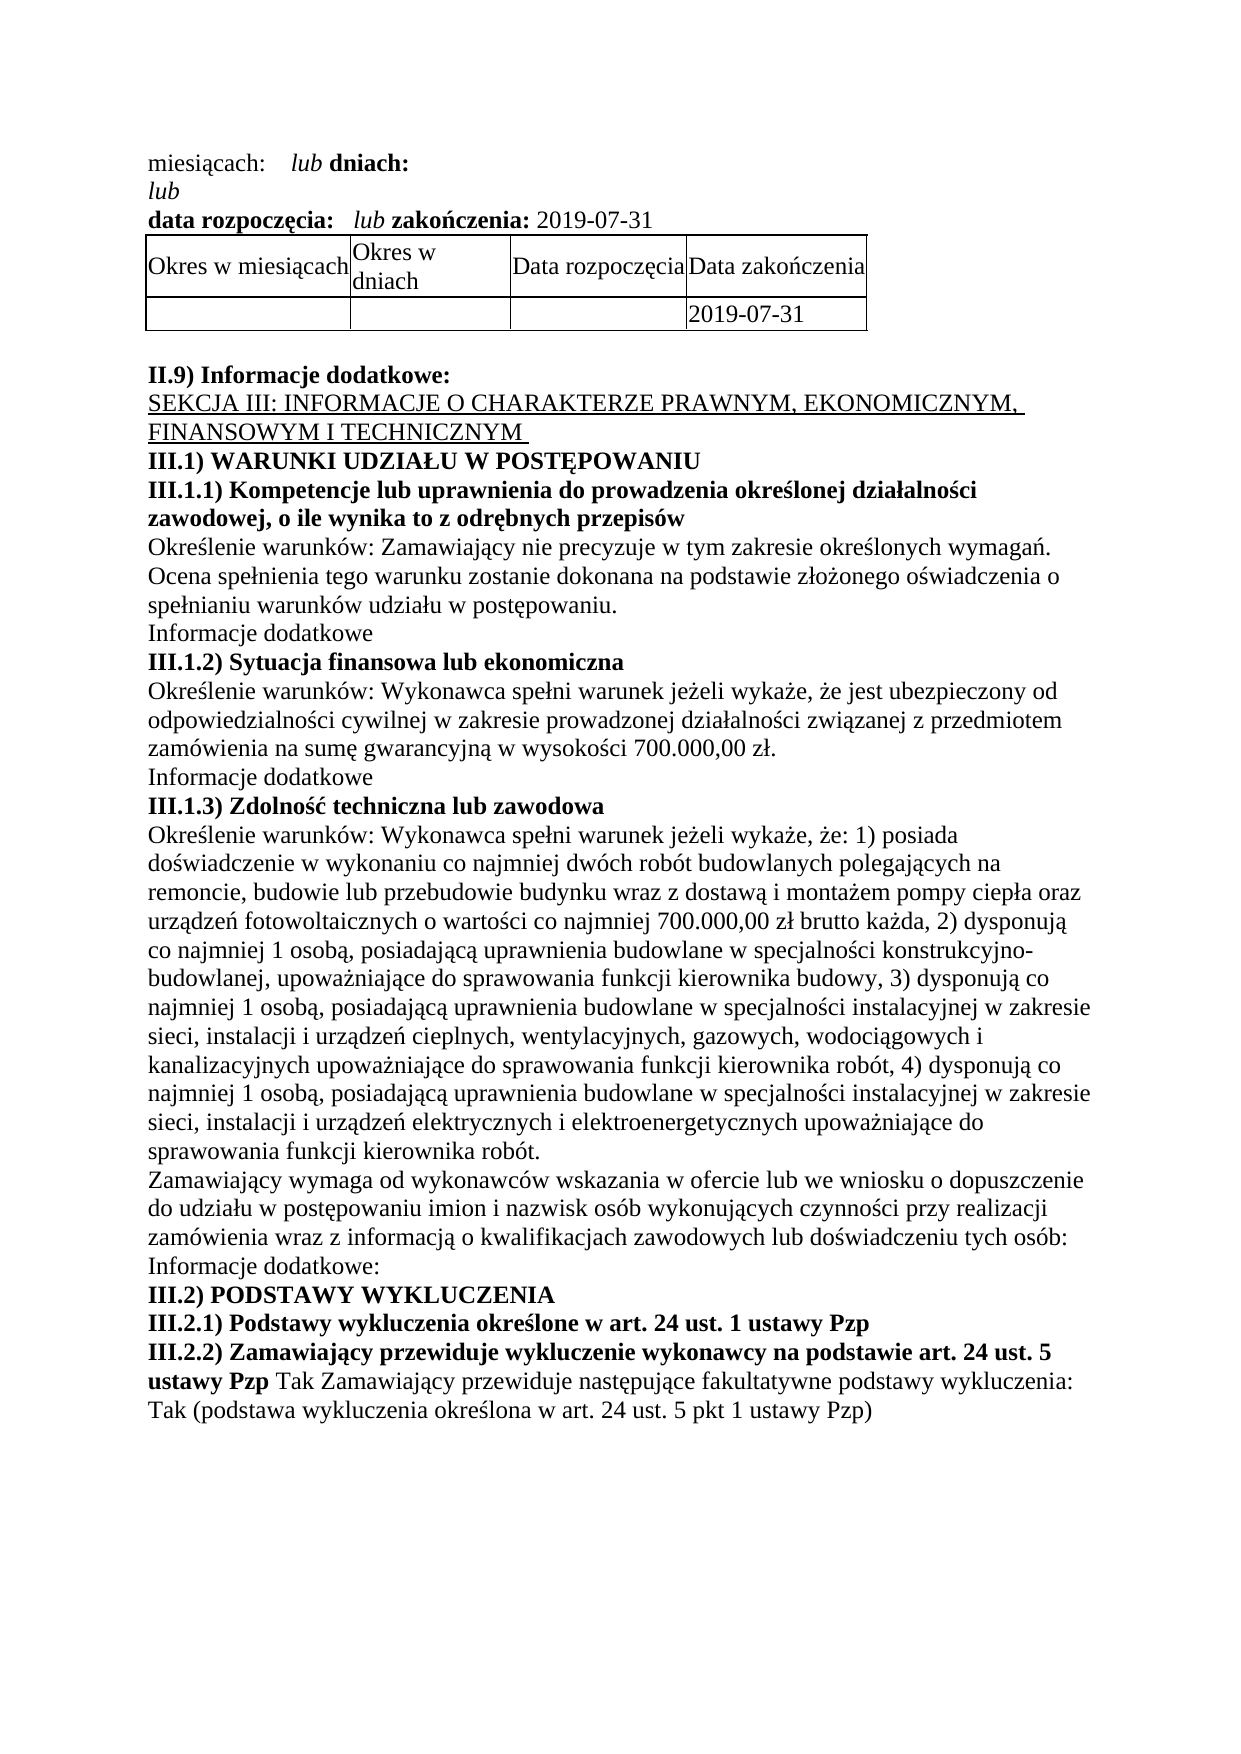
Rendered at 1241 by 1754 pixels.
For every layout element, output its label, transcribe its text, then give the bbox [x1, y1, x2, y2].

table_header Okres w miesiącach [147, 236, 350, 296]
table_cell [511, 298, 686, 329]
text III.1) WARUNKI UDZIAŁU W POSTĘPOWANIU [148, 446, 1093, 475]
table_cell 2019-07-31 [687, 298, 866, 329]
text SEKCJA III: INFORMACJE O CHARAKTERZE PRAWNYM, EKONOMICZNYM, FINANSOWYM I TECHNICZNYM [148, 388, 1093, 446]
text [148, 1308, 1093, 1567]
table_cell [147, 298, 350, 329]
table_header Okres w dniach [351, 236, 510, 296]
table_cell [351, 298, 510, 329]
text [148, 148, 1093, 234]
text II.9) Informacje dodatkowe: [148, 331, 1093, 388]
table_header Data zakończenia [687, 236, 866, 296]
text III.1.1) Kompetencje lub uprawnienia do prowadzenia określonej działalności zawodowej, o ile wynika to z odrębnych przepisów Określenie warunków: Zamawiający nie precyzuje w tym zakresie określonych wymagań. Ocena spełnienia tego warunku zostanie dokonana na podstawie złożonego oświadczenia o spełnianiu warunków udziału w postępowaniu. Informacje dodatkowe III.1.2) Sytuacja finansowa lub ekonomiczna Określenie warunków: Wykonawca spełni warunek jeżeli wykaże, że jest ubezpieczony od odpowiedzialności cywilnej w zakresie prowadzonej działalności związanej z przedmiotem zamówienia na sumę gwarancyjną w wysokości 700.000,00 zł. Informacje dodatkowe III.1.3) Zdolność techniczna lub zawodowa Określenie warunków: Wykonawca spełni warunek jeżeli wykaże, że: 1) posiada doświadczenie w wykonaniu co najmniej dwóch robót budowlanych polegających na remoncie, budowie lub przebudowie budynku wraz z dostawą i montażem pompy ciepła oraz urządzeń fotowoltaicznych o wartości co najmniej 700.000,00 zł brutto każda, 2) dysponują co najmniej 1 osobą, posiadającą uprawnienia budowlane w specjalności konstrukcyjno-budowlanej, upoważniające do sprawowania funkcji kierownika budowy, 3) dysponują co najmniej 1 osobą, posiadającą uprawnienia budowlane w specjalności instalacyjnej w zakresie sieci, instalacji i urządzeń cieplnych, wentylacyjnych, gazowych, wodociągowych i kanalizacyjnych upoważniające do sprawowania funkcji kierownika robót, 4) dysponują co najmniej 1 osobą, posiadającą uprawnienia budowlane w specjalności instalacyjnej w zakresie sieci, instalacji i urządzeń elektrycznych i elektroenergetycznych upoważniające do sprawowania funkcji kierownika robót. Zamawiający wymaga od wykonawców wskazania w ofercie lub we wniosku o dopuszczenie do udziału w postępowaniu imion i nazwisk osób wykonujących czynności przy realizacji zamówienia wraz z informacją o kwalifikacjach zawodowych lub doświadczeniu tych osób: Informacje dodatkowe: [148, 475, 1093, 1280]
text III.2) PODSTAWY WYKLUCZENIA [148, 1280, 1093, 1308]
table_header Data rozpoczęcia [511, 236, 686, 296]
